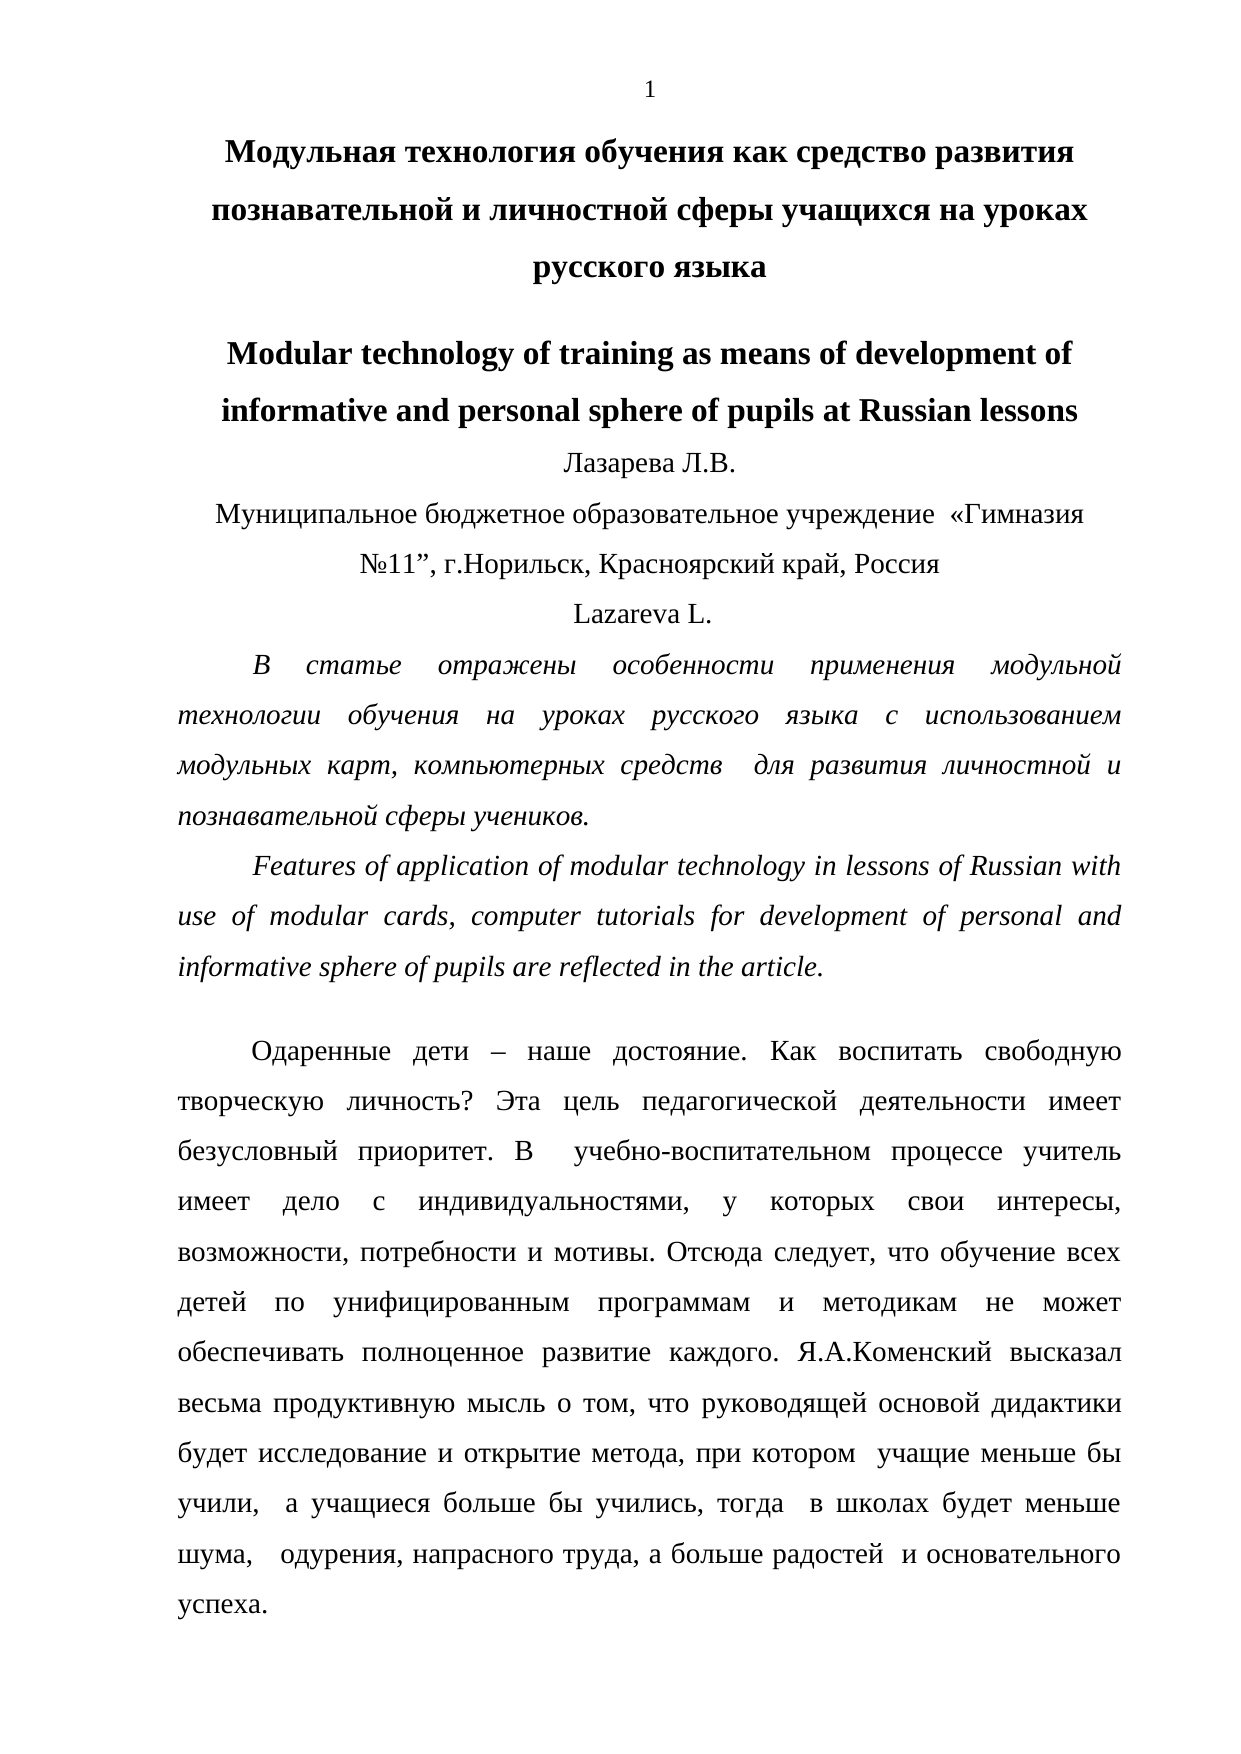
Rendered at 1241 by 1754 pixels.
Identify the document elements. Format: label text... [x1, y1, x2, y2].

text Одаренные дети – наше достояние. Как воспитать свободную творческую личность? Эта цель педагогической деятельности имеет безусловный приоритет. В учебно-воспитательном процессе учитель имеет дело с индивидуальностями, у которых свои интересы, возможности, потребности и мотивы. Отсюда следует, что обучение всех детей по унифицированным программам и методикам не может обеспечивать полноценное развитие каждого. Я.А.Коменский высказал весьма продуктивную мысль о том, что руководящей основой дидактики будет исследование и открытие метода, при котором учащие меньше бы учили, а учащиеся больше бы учились, тогда в школах будет меньше шума, одурения, напрасного труда, а больше радостей и основательного успеха. [177, 1033, 1122, 1619]
text Модульная технология обучения как средство развития познавательной и личностной сферы учащихся на уроках русского языка [177, 131, 1122, 285]
text В статье отражены особенности применения модульной технологии обучения на уроках русского языка с использованием модульных карт, компьютерных средств для развития личностной и познавательной сферы учеников. [177, 647, 1122, 831]
text Муниципальное бюджетное образовательное учреждение «Гимназия №11”, г.Норильск, Красноярский край, Россия [177, 496, 1122, 580]
text Features of application of modular technology in lessons of Russian with use of modular cards, computer tutorials for development of personal and informative sphere of pupils are reflected in the article. [177, 848, 1122, 982]
text Modular technology of training as means of development of informative and personal sphere of pupils at Russian lessons Лазарева Л.В. [177, 333, 1122, 479]
text Lazareva L. [177, 597, 1122, 630]
